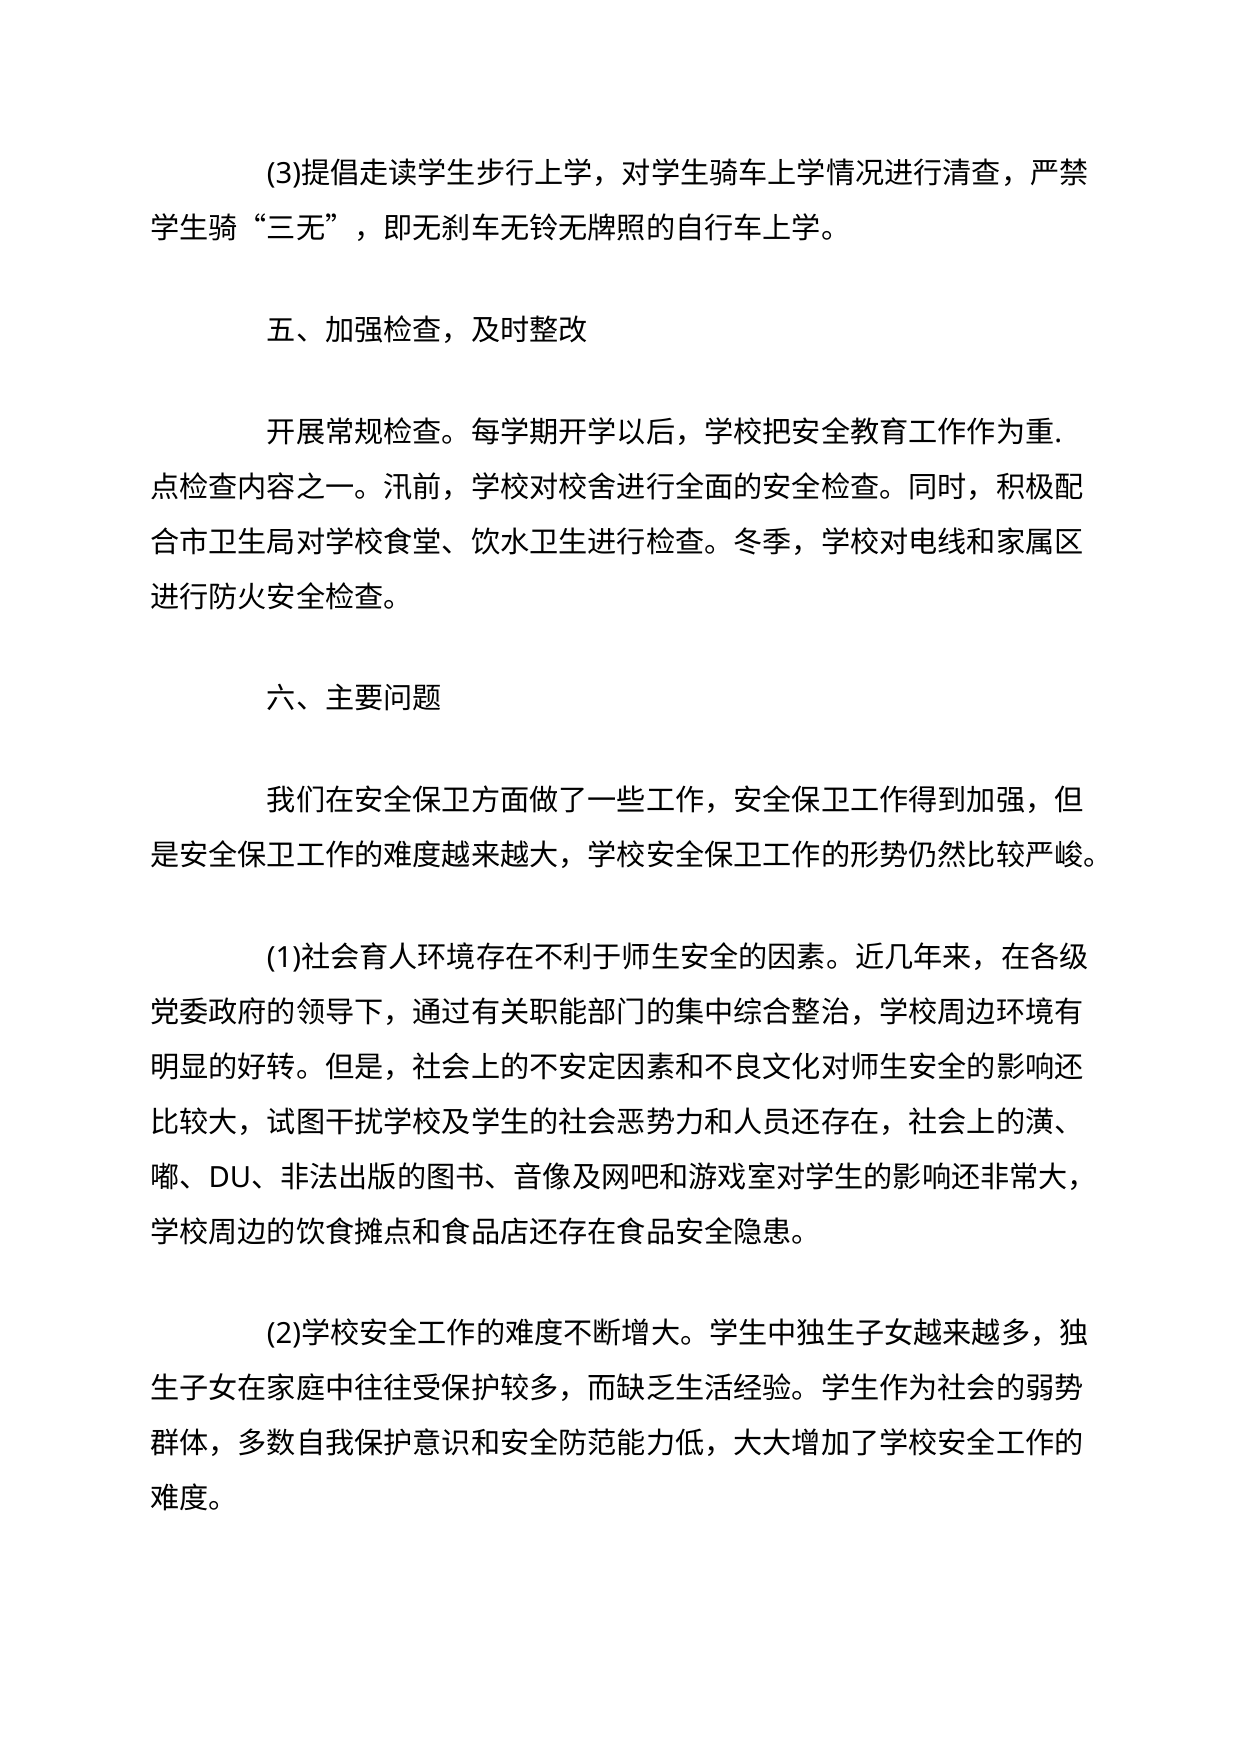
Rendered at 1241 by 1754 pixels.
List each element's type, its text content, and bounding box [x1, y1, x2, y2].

text 六、主要问题 [150, 675, 1090, 717]
text (2)学校安全工作的难度不断增大。学生中独生子女越来越多，独生子女在家庭中往往受保护较多，而缺乏生活经验。学生作为社会的弱势群体，多数自我保护意识和安全防范能力低，大大增加了学校安全工作的难度。 [150, 1310, 1090, 1517]
text (3)提倡走读学生步行上学，对学生骑车上学情况进行清查，严禁学生骑“三无”，即无刹车无铃无牌照的自行车上学。 [150, 150, 1090, 247]
text (1)社会育人环境存在不利于师生安全的因素。近几年来，在各级党委政府的领导下，通过有关职能部门的集中综合整治，学校周边环境有明显的好转。但是，社会上的不安定因素和不良文化对师生安全的影响还比较大，试图干扰学校及学生的社会恶势力和人员还存在，社会上的潢、嘟、DU、非法出版的图书、音像及网吧和游戏室对学生的影响还非常大，学校周边的饮食摊点和食品店还存在食品安全隐患。 [150, 933, 1090, 1251]
text 开展常规检查。每学期开学以后，学校把安全教育工作作为重.点检查内容之一。汛前，学校对校舍进行全面的安全检查。同时，积极配合市卫生局对学校食堂、饮水卫生进行检查。冬季，学校对电线和家属区进行防火安全检查。 [150, 408, 1090, 616]
text 五、加强检查，及时整改 [150, 307, 1090, 349]
text 我们在安全保卫方面做了一些工作，安全保卫工作得到加强，但是安全保卫工作的难度越来越大，学校安全保卫工作的形势仍然比较严峻。 [150, 777, 1090, 874]
